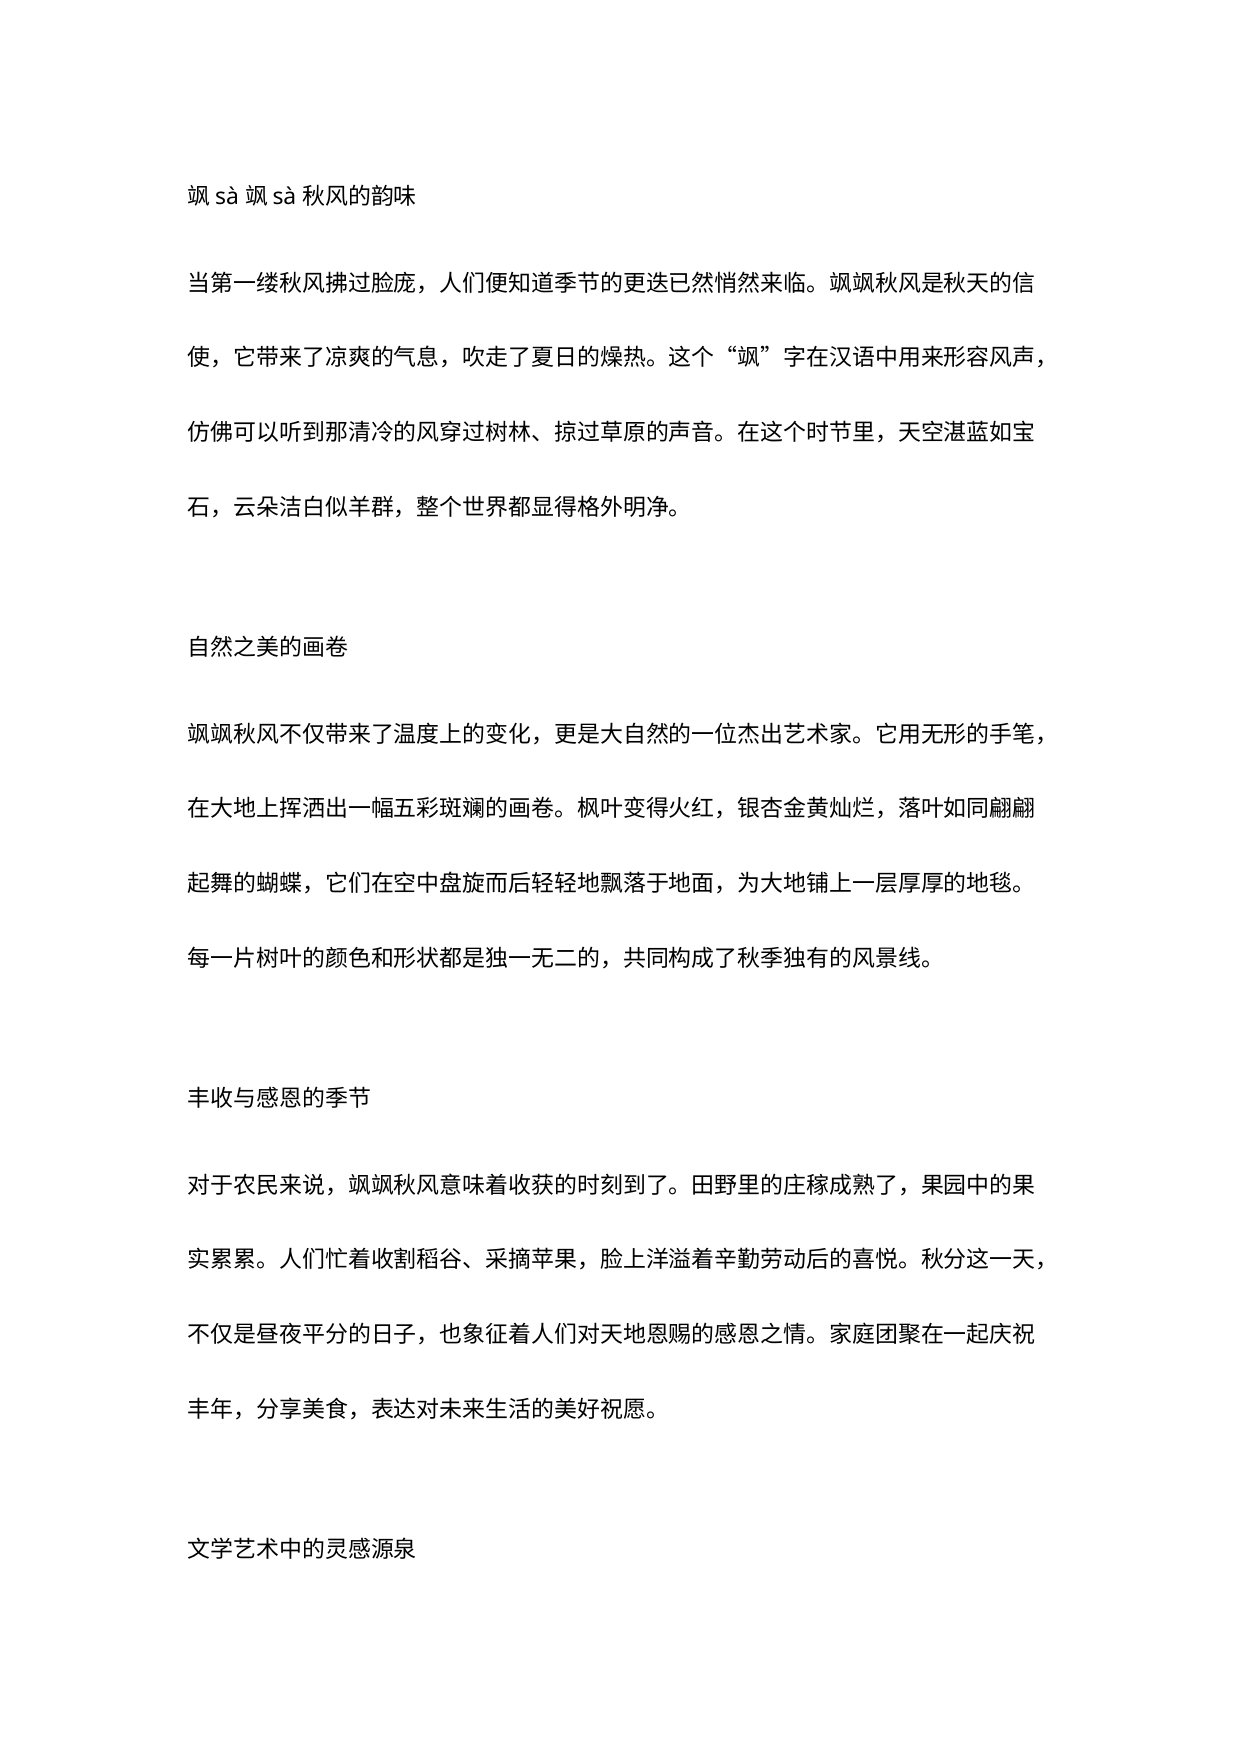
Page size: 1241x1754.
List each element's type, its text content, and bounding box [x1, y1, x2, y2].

text 飒飒秋风不仅带来了温度上的变化，更是大自然的一位杰出艺术家。它用无形的手笔，在大地上挥洒出一幅五彩斑斓的画卷。枫叶变得火红，银杏金黄灿烂，落叶如同翩翩起舞的蝴蝶，它们在空中盘旋而后轻轻地飘落于地面，为大地铺上一层厚厚的地毯。每一片树叶的颜色和形状都是独一无二的，共同构成了秋季独有的风景线。 [187, 700, 1053, 989]
text 飒sà 飒sà 秋风的韵味 [187, 162, 1053, 227]
text 当第一缕秋风拂过脸庞，人们便知道季节的更迭已然悄然来临。飒飒秋风是秋天的信使，它带来了凉爽的气息，吹走了夏日的燥热。这个“飒”字在汉语中用来形容风声，仿佛可以听到那清冷的风穿过树林、掠过草原的声音。在这个时节里，天空湛蓝如宝石，云朵洁白似羊群，整个世界都显得格外明净。 [187, 249, 1053, 538]
text 自然之美的画卷 [187, 613, 1053, 678]
text 对于农民来说，飒飒秋风意味着收获的时刻到了。田野里的庄稼成熟了，果园中的果实累累。人们忙着收割稻谷、采摘苹果，脸上洋溢着辛勤劳动后的喜悦。秋分这一天，不仅是昼夜平分的日子，也象征着人们对天地恩赐的感恩之情。家庭团聚在一起庆祝丰年，分享美食，表达对未来生活的美好祝愿。 [187, 1151, 1053, 1440]
text 文学艺术中的灵感源泉 [187, 1515, 1053, 1580]
text 丰收与感恩的季节 [187, 1064, 1053, 1129]
